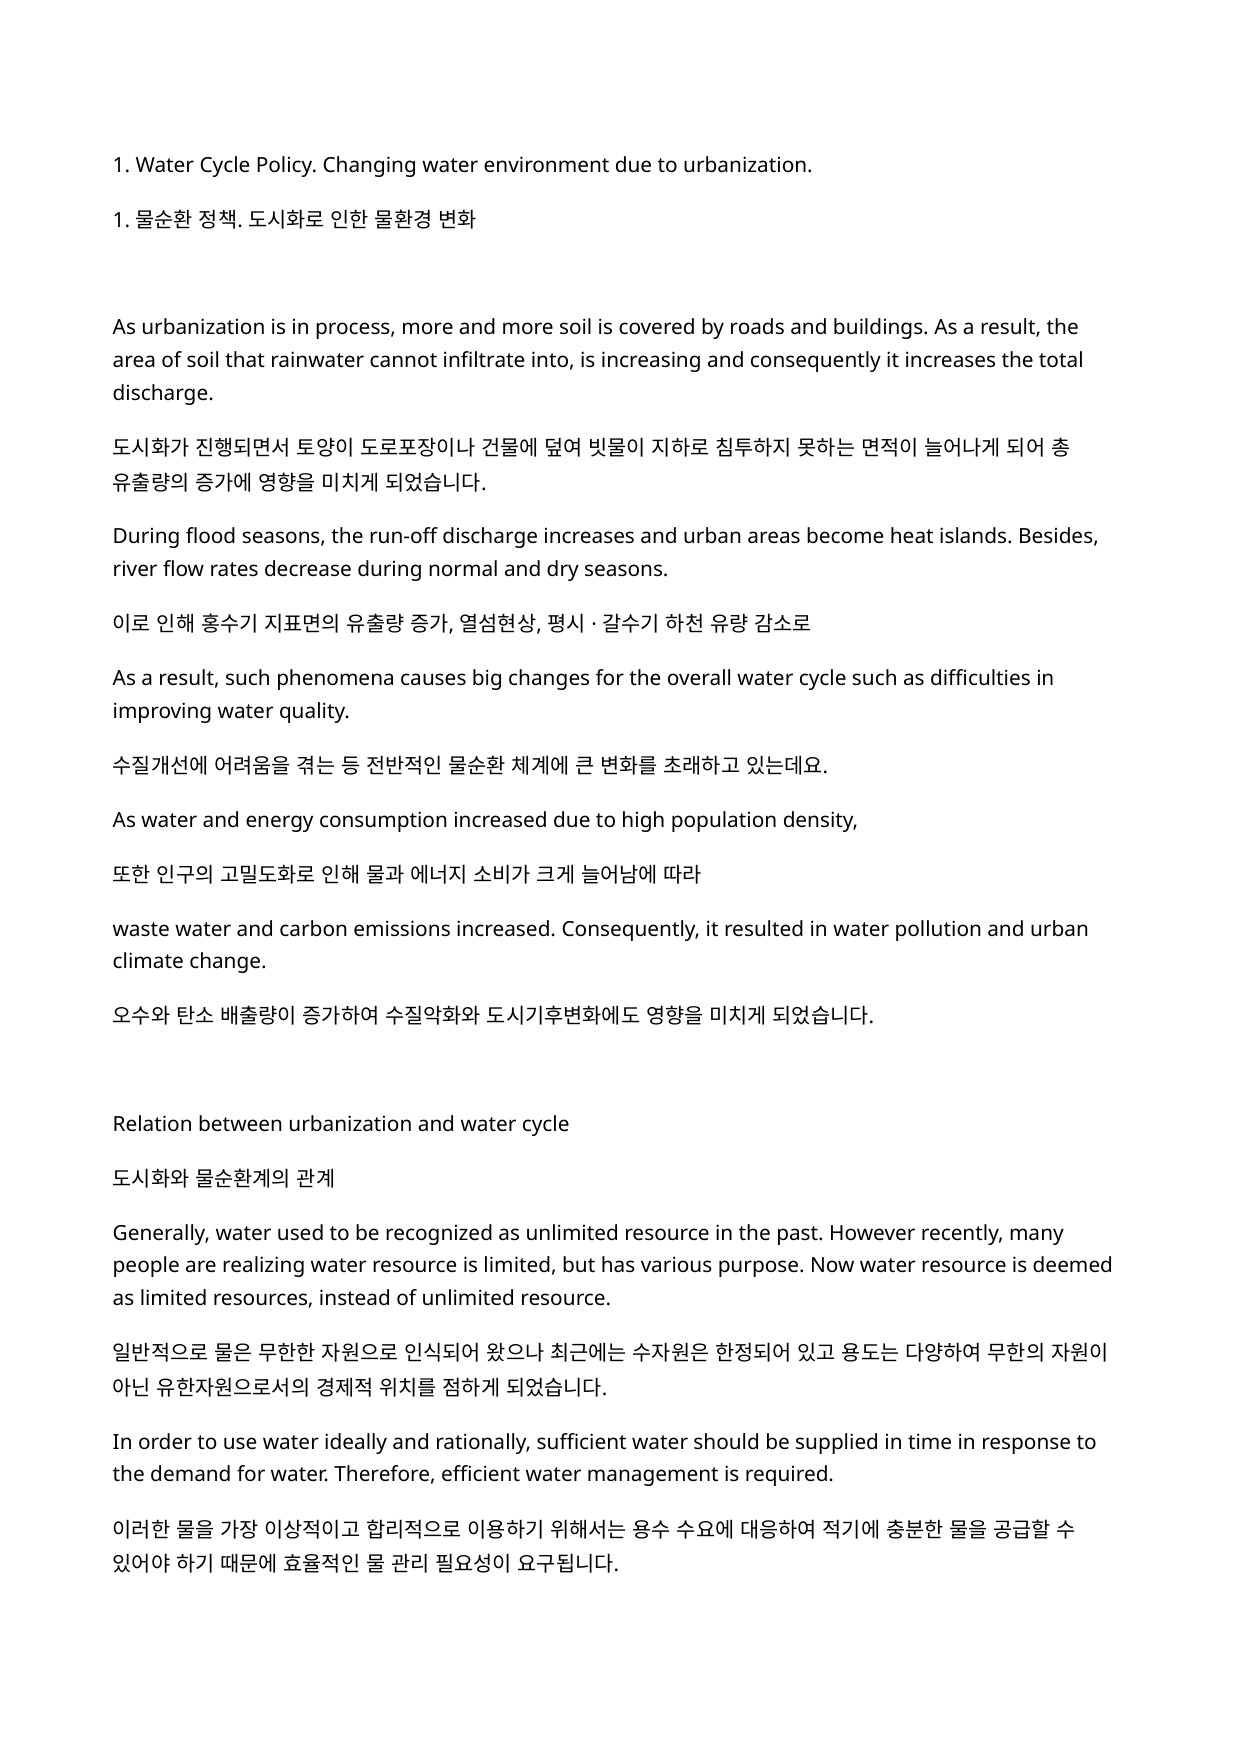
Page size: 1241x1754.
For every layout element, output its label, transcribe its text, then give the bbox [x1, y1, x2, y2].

text As water and energy consumption increased due to high population density, [112, 805, 1128, 833]
text 오수와 탄소 배출량이 증가하여 수질악화와 도시기후변화에도 영향을 미치게 되었습니다. [112, 1000, 1128, 1030]
text 도시화와 물순환계의 관계 [112, 1162, 1128, 1192]
text 일반적으로 물은 무한한 자원으로 인식되어 왔으나 최근에는 수자원은 한정되어 있고 용도는 다양하여 무한의 자원이 아닌 유한자원으로서의 경제적 위치를 점하게 되었습니다. [112, 1336, 1128, 1401]
text 1. 물순환 정책. 도시화로 인한 물환경 변화 [112, 203, 1128, 234]
text In order to use water ideally and rationally, sufficient water should be supplied in time in response to the demand for water. Therefore, efficient water management is required. [112, 1427, 1128, 1488]
text Generally, water used to be recognized as unlimited resource in the past. However recently, many people are realizing water resource is limited, but has various purpose. Now water resource is deemed as limited resources, instead of unlimited resource. [112, 1218, 1128, 1311]
text 이러한 물을 가장 이상적이고 합리적으로 이용하기 위해서는 용수 수요에 대응하여 적기에 충분한 물을 공급할 수 있어야 하기 때문에 효율적인 물 관리 필요성이 요구됩니다. [112, 1513, 1128, 1578]
text 또한 인구의 고밀도화로 인해 물과 에너지 소비가 크게 늘어남에 따라 [112, 858, 1128, 888]
text As a result, such phenomena causes big changes for the overall water cycle such as difficulties in improving water quality. [112, 663, 1128, 724]
text Relation between urbanization and water cycle [112, 1109, 1128, 1137]
text 도시화가 진행되면서 토양이 도로포장이나 건물에 덮여 빗물이 지하로 침투하지 못하는 면적이 늘어나게 되어 총 유출량의 증가에 영향을 미치게 되었습니다. [112, 431, 1128, 496]
text 1. Water Cycle Policy. Changing water environment due to urbanization. [112, 150, 1128, 178]
text As urbanization is in process, more and more soil is covered by roads and buildings. As a result, the area of soil that rainwater cannot infiltrate into, is increasing and consequently it increases the total discharge. [112, 312, 1128, 406]
text 수질개선에 어려움을 겪는 등 전반적인 물순환 체계에 큰 변화를 초래하고 있는데요. [112, 749, 1128, 779]
text 이로 인해 홍수기 지표면의 유출량 증가, 열섬현상, 평시 · 갈수기 하천 유량 감소로 [112, 607, 1128, 638]
text During flood seasons, the run-off discharge increases and urban areas become heat islands. Besides, river flow rates decrease during normal and dry seasons. [112, 521, 1128, 582]
text waste water and carbon emissions increased. Consequently, it resulted in water pollution and urban climate change. [112, 914, 1128, 975]
